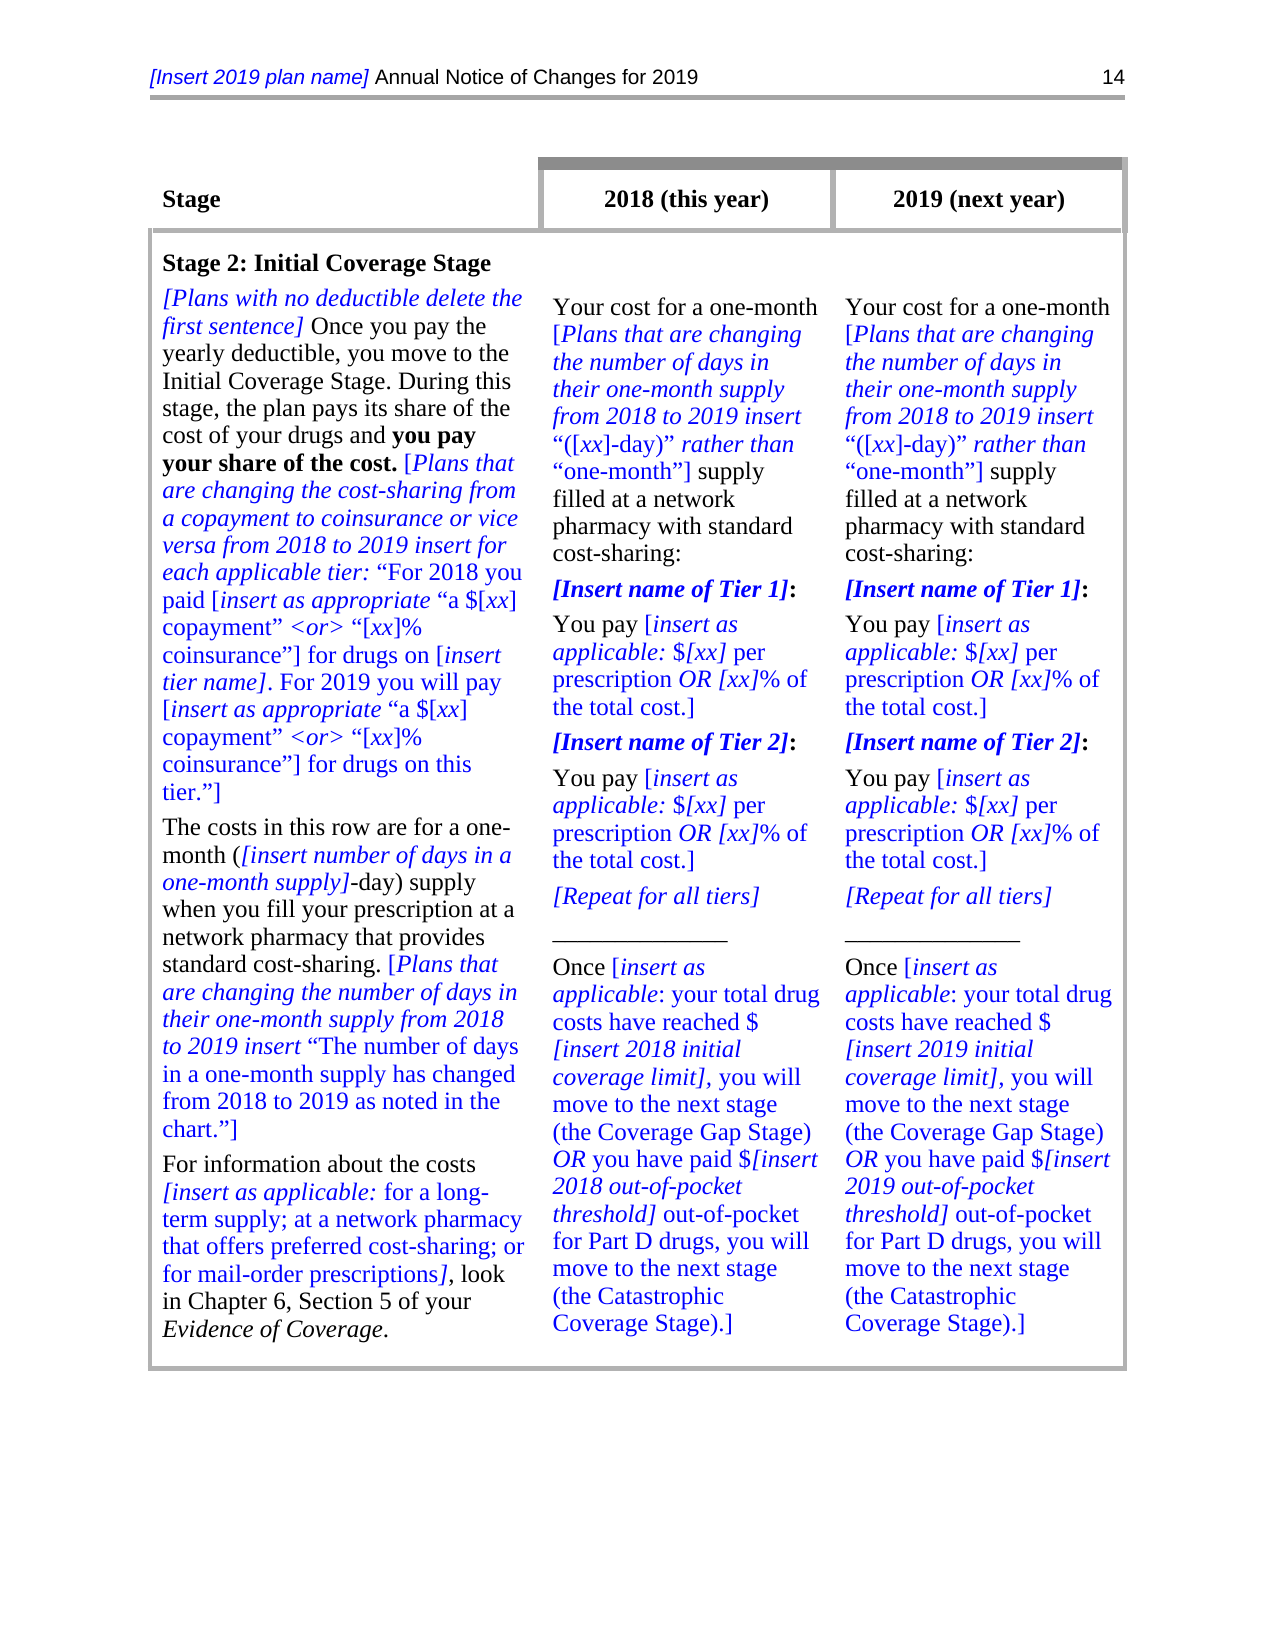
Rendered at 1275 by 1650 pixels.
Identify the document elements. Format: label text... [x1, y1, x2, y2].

table_header 2019 (next year) [836, 170, 1122, 228]
table_header Stage [150, 157, 538, 228]
table_cell Your cost for a one-month [Plans that are changing the number of days in their one-month supply from 2018 to 2019 insert “([xx]-day)” rather than “one-month”] supply filled at a network pharmacy with standard cost-sharing: [Insert name of Tier 1]: You pay [insert as applicable: $[xx] per prescription OR [xx]% of the total cost.] [Insert name of Tier 2]: You pay [insert as applicable: $[xx] per prescription OR [xx]% of the total cost.] [Repeat for all tiers] ______________ Once [insert as applicable: your total drug costs have reached $[insert 2019 initial coverage limit], you will move to the next stage (the Coverage Gap Stage) OR you have paid $[insert 2019 out-of-pocket threshold] out-of-pocket for Part D drugs, you will move to the next stage (the Catastrophic Coverage Stage).] [833, 228, 1123, 1366]
table_cell Your cost for a one-month [Plans that are changing the number of days in their one-month supply from 2018 to 2019 insert “([xx]-day)” rather than “one-month”] supply filled at a network pharmacy with standard cost-sharing: [Insert name of Tier 1]: You pay [insert as applicable: $[xx] per prescription OR [xx]% of the total cost.] [Insert name of Tier 2]: You pay [insert as applicable: $[xx] per prescription OR [xx]% of the total cost.] [Repeat for all tiers] ______________ Once [insert as applicable: your total drug costs have reached $[insert 2018 initial coverage limit], you will move to the next stage (the Coverage Gap Stage) OR you have paid $[insert 2018 out-of-pocket threshold] out-of-pocket for Part D drugs, you will move to the next stage (the Catastrophic Coverage Stage).] [541, 233, 833, 1366]
table_header 2018 (this year) [544, 170, 830, 228]
table_cell Stage 2: Initial Coverage Stage [Plans with no deductible delete the first sentence] Once you pay the yearly deductible, you move to the Initial Coverage Stage. During this stage, the plan pays its share of the cost of your drugs and you pay your share of the cost. [Plans that are changing the cost-sharing from a copayment to coinsurance or vice versa from 2018 to 2019 insert for each applicable tier: “For 2018 you paid [insert as appropriate “a $[xx] copayment” <or> “[xx]% coinsurance”] for drugs on [insert tier name]. For 2019 you will pay [insert as appropriate “a $[xx] copayment” <or> “[xx]% coinsurance”] for drugs on this tier.”] The costs in this row are for a one-month ([insert number of days in a one-month supply]-day) supply when you fill your prescription at a network pharmacy that provides standard cost-sharing. [Plans that are changing the number of days in their one-month supply from 2018 to 2019 insert “The number of days in a one-month supply has changed from 2018 to 2019 as noted in the chart.”] For information about the costs [insert as applicable: for a long-term supply; at a network pharmacy that offers preferred cost-sharing; or for mail-order prescriptions], look in Chapter 6, Section 5 of your Evidence of Coverage. [152, 229, 541, 1366]
